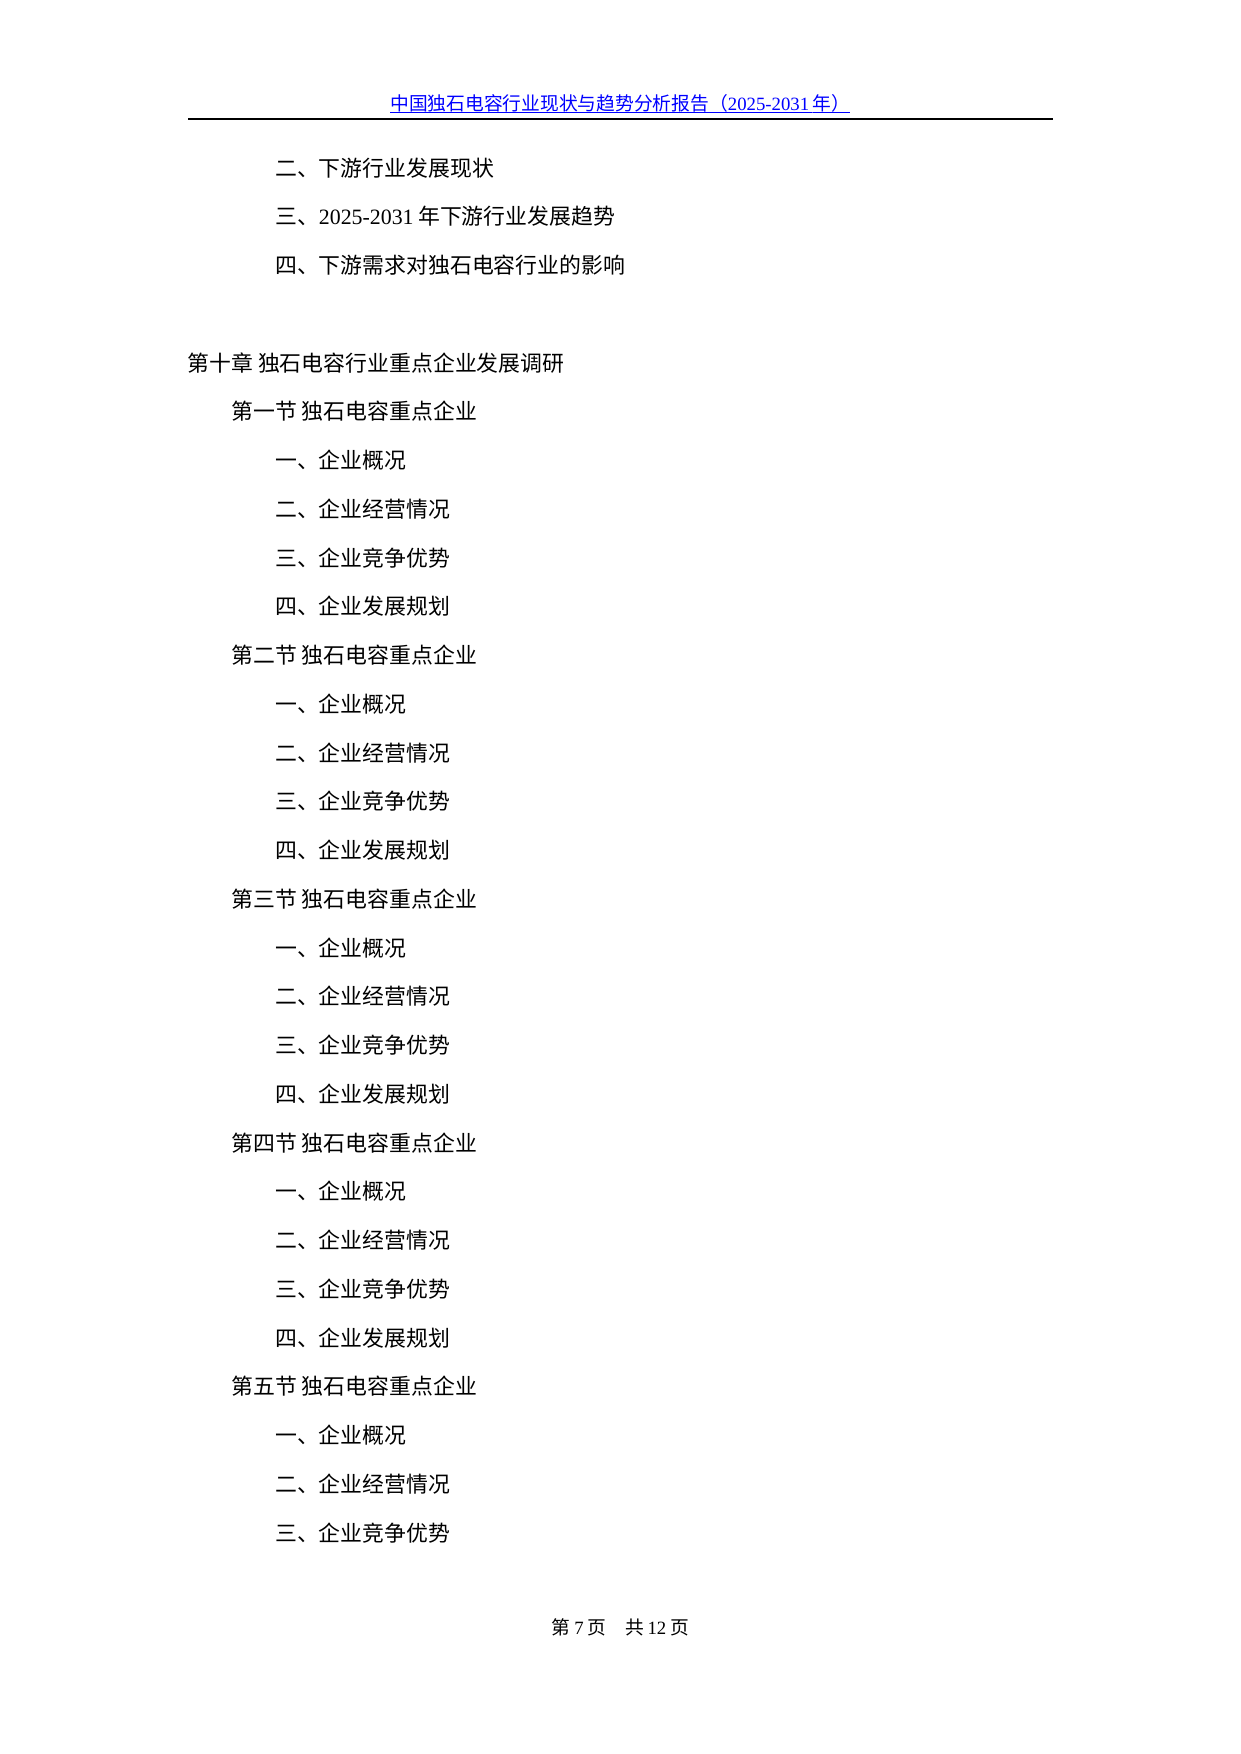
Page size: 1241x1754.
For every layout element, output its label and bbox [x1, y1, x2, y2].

text [187, 150, 1053, 1548]
